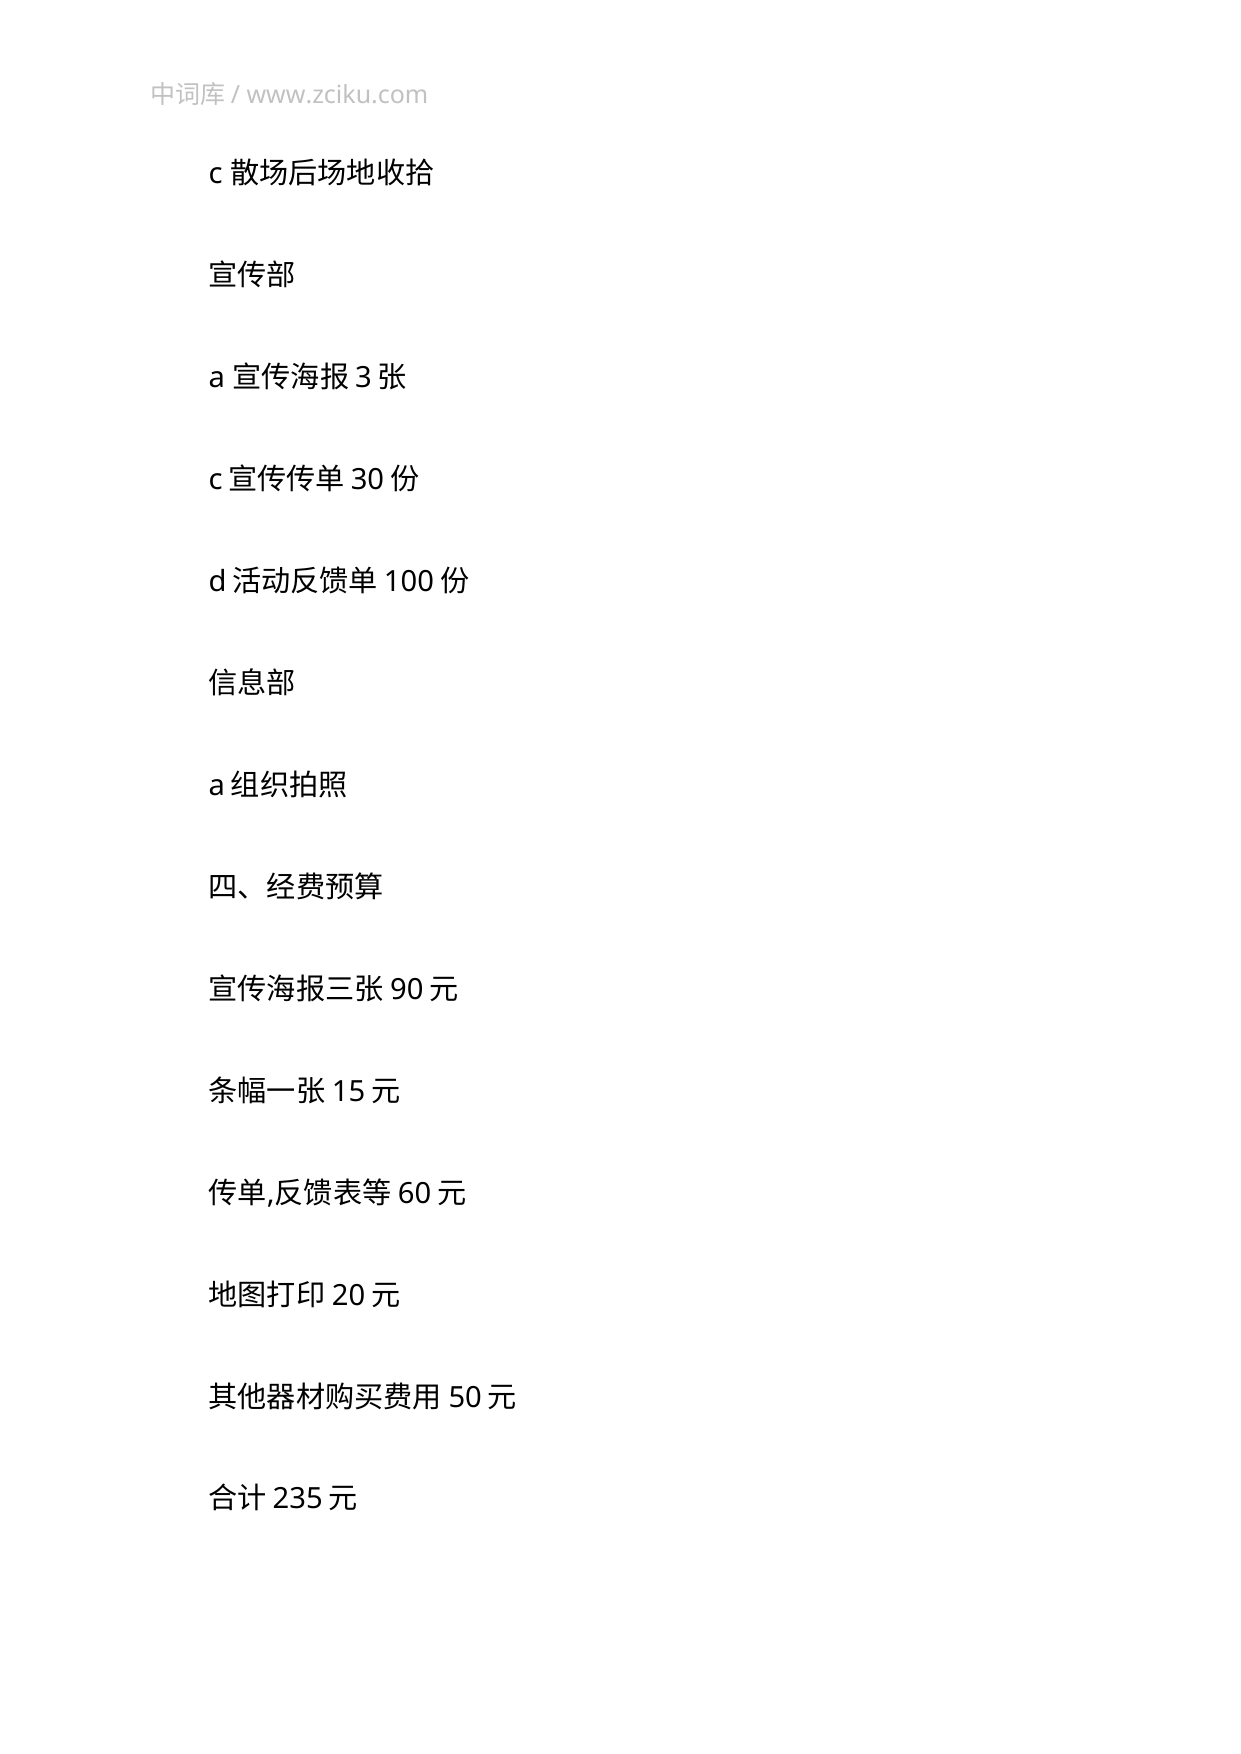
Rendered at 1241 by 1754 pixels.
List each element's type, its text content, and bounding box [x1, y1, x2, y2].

text c 散场后场地收拾 [150, 150, 1090, 192]
text 合计235元 [150, 1475, 1090, 1517]
text 地图打印 20元 [150, 1271, 1090, 1313]
text 信息部 [150, 660, 1090, 702]
text c宣传传单30份 [150, 456, 1090, 498]
text 宣传部 [150, 252, 1090, 294]
text 四、经费预算 [150, 863, 1090, 906]
text 传单,反馈表等 60元 [150, 1169, 1090, 1212]
text a组织拍照 [150, 761, 1090, 804]
text a 宣传海报3张 [150, 354, 1090, 396]
text d活动反馈单100份 [150, 558, 1090, 600]
text 其他器材购买费用 50元 [150, 1373, 1090, 1416]
text 宣传海报三张 90元 [150, 965, 1090, 1008]
text 条幅一张 15元 [150, 1067, 1090, 1109]
